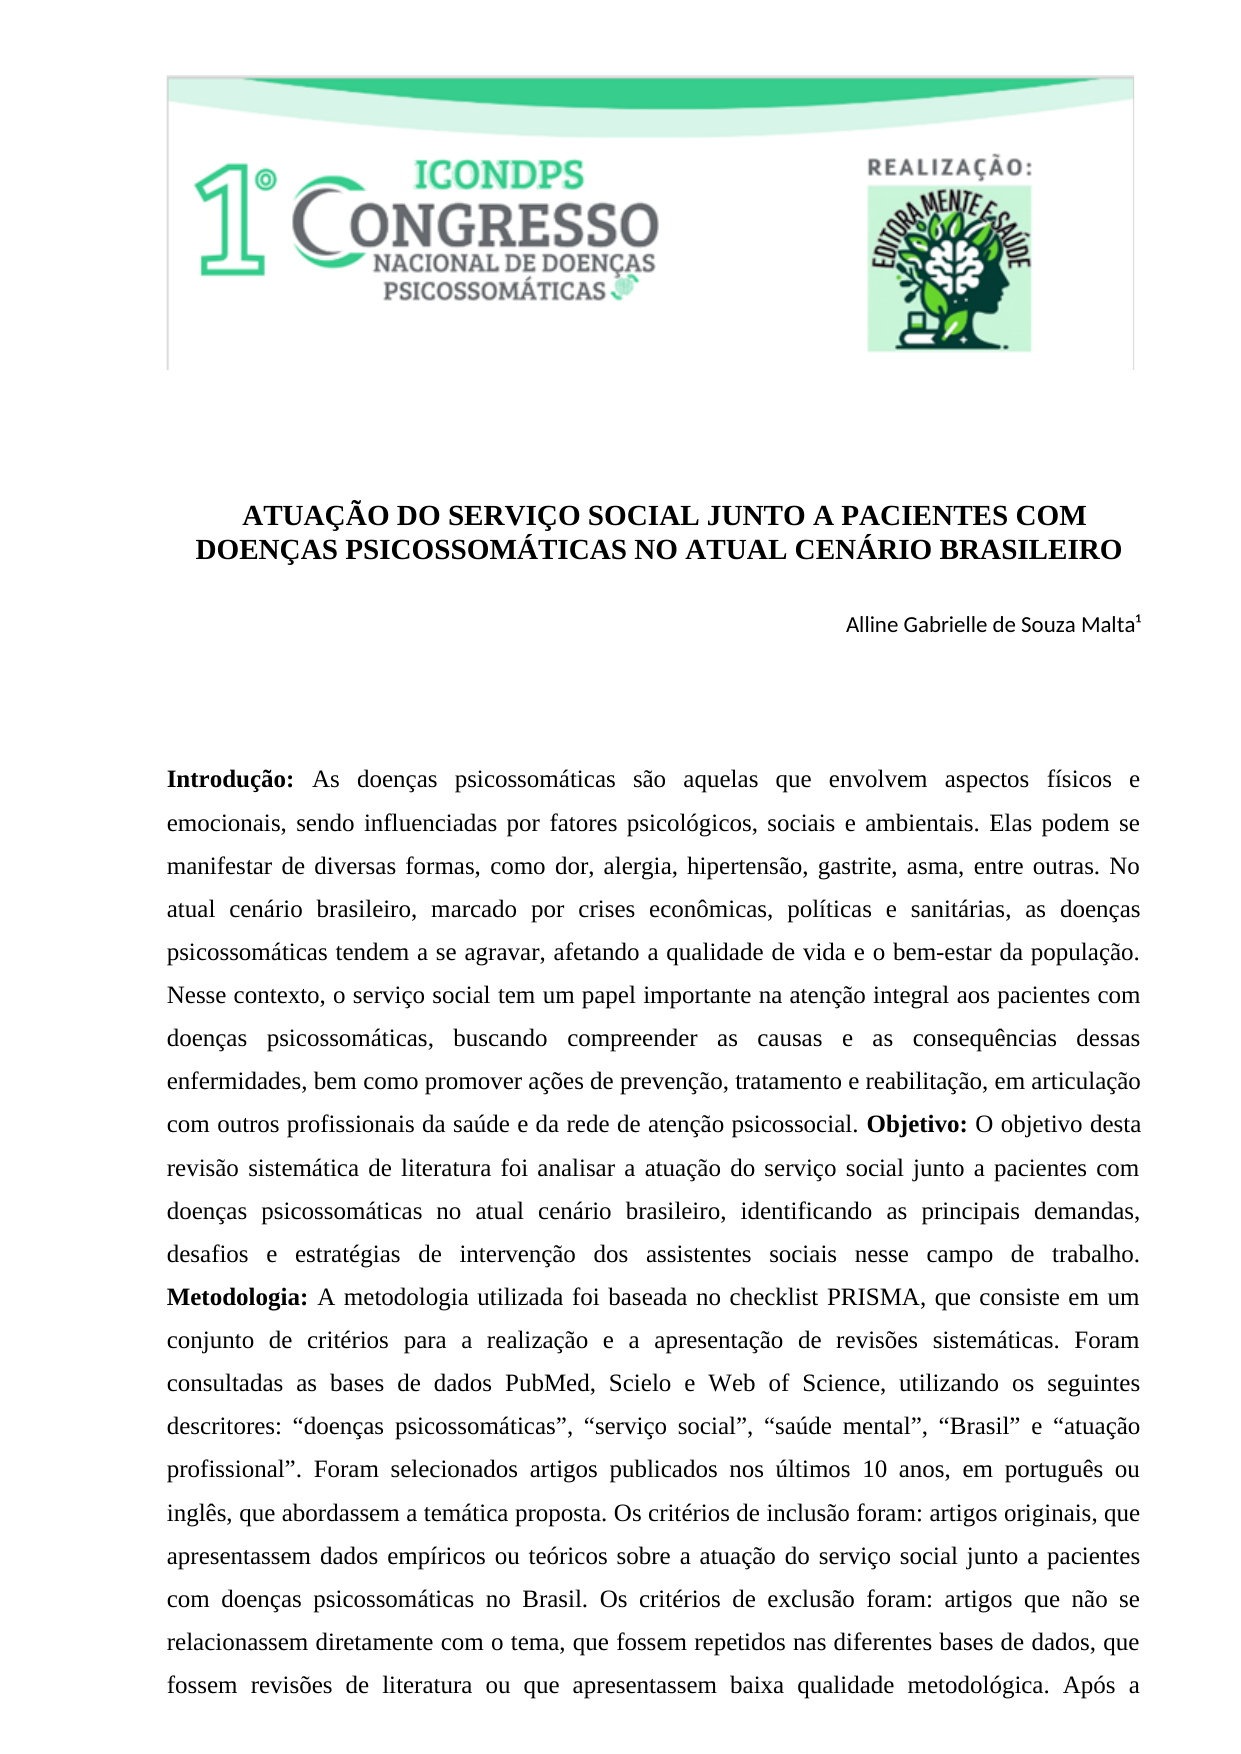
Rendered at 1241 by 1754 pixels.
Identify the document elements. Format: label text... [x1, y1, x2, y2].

picture [166, 75, 1135, 370]
text Alline Gabrielle de Souza Malta¹ [167, 610, 1141, 638]
title ATUAÇÃO DO SERVIÇO SOCIAL JUNTO A PACIENTES COM DOENÇAS PSICOSSOMÁTICAS NO ATUAL CENÁRIO BRASILEIRO [177, 498, 1141, 566]
